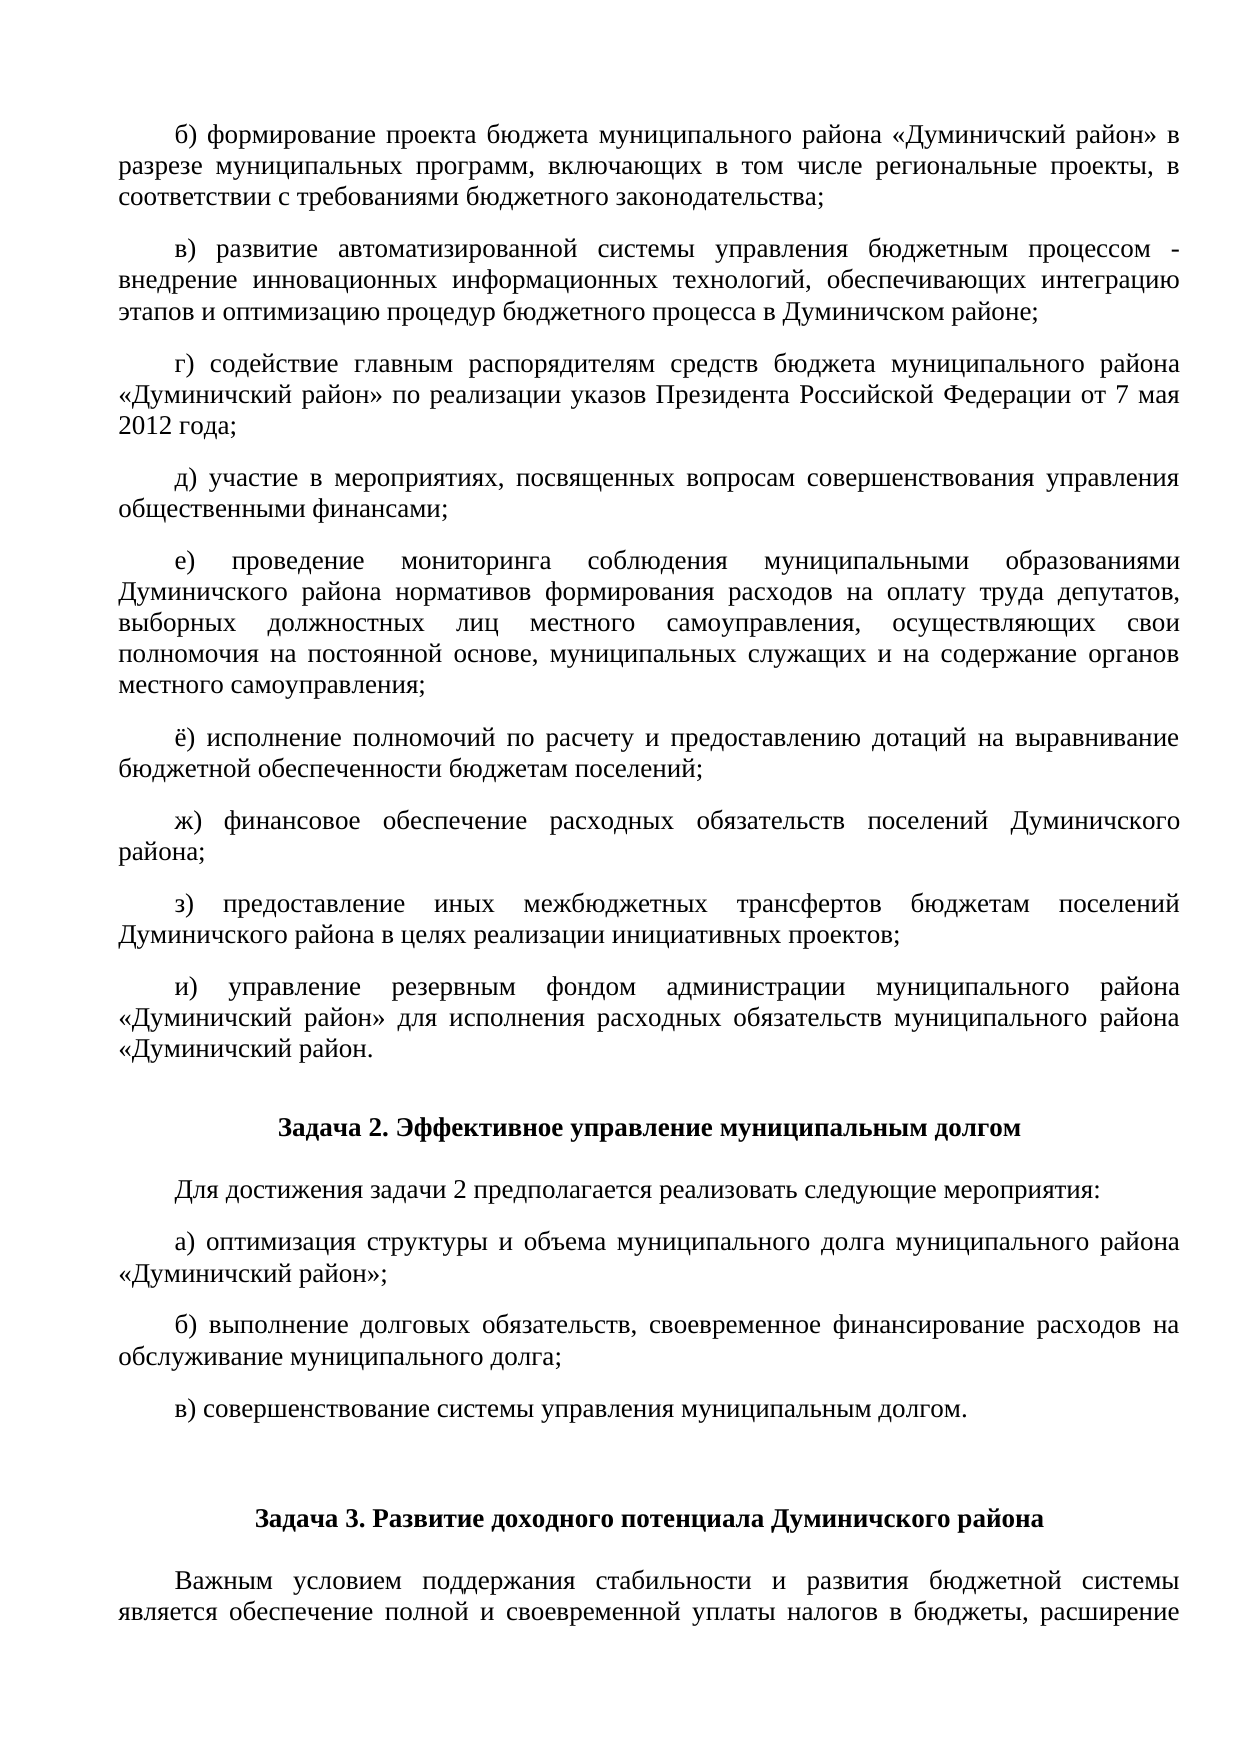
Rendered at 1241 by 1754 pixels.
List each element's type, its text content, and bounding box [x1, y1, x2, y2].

title Задача 3. Развитие доходного потенциала Думиничского района [118, 1502, 1181, 1533]
text в) совершенствование системы управления муниципальным долгом. [118, 1392, 1181, 1423]
text ё) исполнение полномочий по расчету и предоставлению дотаций на выравнивание бюджетной обеспеченности бюджетам поселений; [118, 721, 1181, 783]
text б) формирование проекта бюджета муниципального района «Думиничский район» в разрезе муниципальных программ, включающих в том числе региональные проекты, в соответствии с требованиями бюджетного законодательства; [118, 118, 1181, 212]
text а) оптимизация структуры и объема муниципального долга муниципального района «Думиничский район»; [118, 1226, 1181, 1288]
text б) выполнение долговых обязательств, своевременное финансирование расходов на обслуживание муниципального долга; [118, 1309, 1181, 1371]
text г) содействие главным распорядителям средств бюджета муниципального района «Думиничский район» по реализации указов Президента Российской Федерации от 7 мая 2012 года; [118, 347, 1181, 440]
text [118, 1564, 1181, 1626]
text Для достижения задачи 2 предполагается реализовать следующие мероприятия: [118, 1173, 1181, 1205]
text д) участие в мероприятиях, посвященных вопросам совершенствования управления общественными финансами; [118, 461, 1181, 523]
text в) развитие автоматизированной системы управления бюджетным процессом - внедрение инновационных информационных технологий, обеспечивающих интеграцию этапов и оптимизацию процедур бюджетного процесса в Думиничском районе; [118, 232, 1181, 326]
text е) проведение мониторинга соблюдения муниципальными образованиями Думиничского района нормативов формирования расходов на оплату труда депутатов, выборных должностных лиц местного самоуправления, осуществляющих свои полномочия на постоянной основе, муниципальных служащих и на содержание органов местного самоуправления; [118, 544, 1181, 700]
text з) предоставление иных межбюджетных трансфертов бюджетам поселений Думиничского района в целях реализации инициативных проектов; [118, 887, 1181, 949]
title Задача 2. Эффективное управление муниципальным долгом [118, 1111, 1181, 1142]
text и) управление резервным фондом администрации муниципального района «Думиничский район» для исполнения расходных обязательств муниципального района «Думиничский район. [118, 970, 1181, 1063]
text ж) финансовое обеспечение расходных обязательств поселений Думиничского района; [118, 804, 1181, 866]
